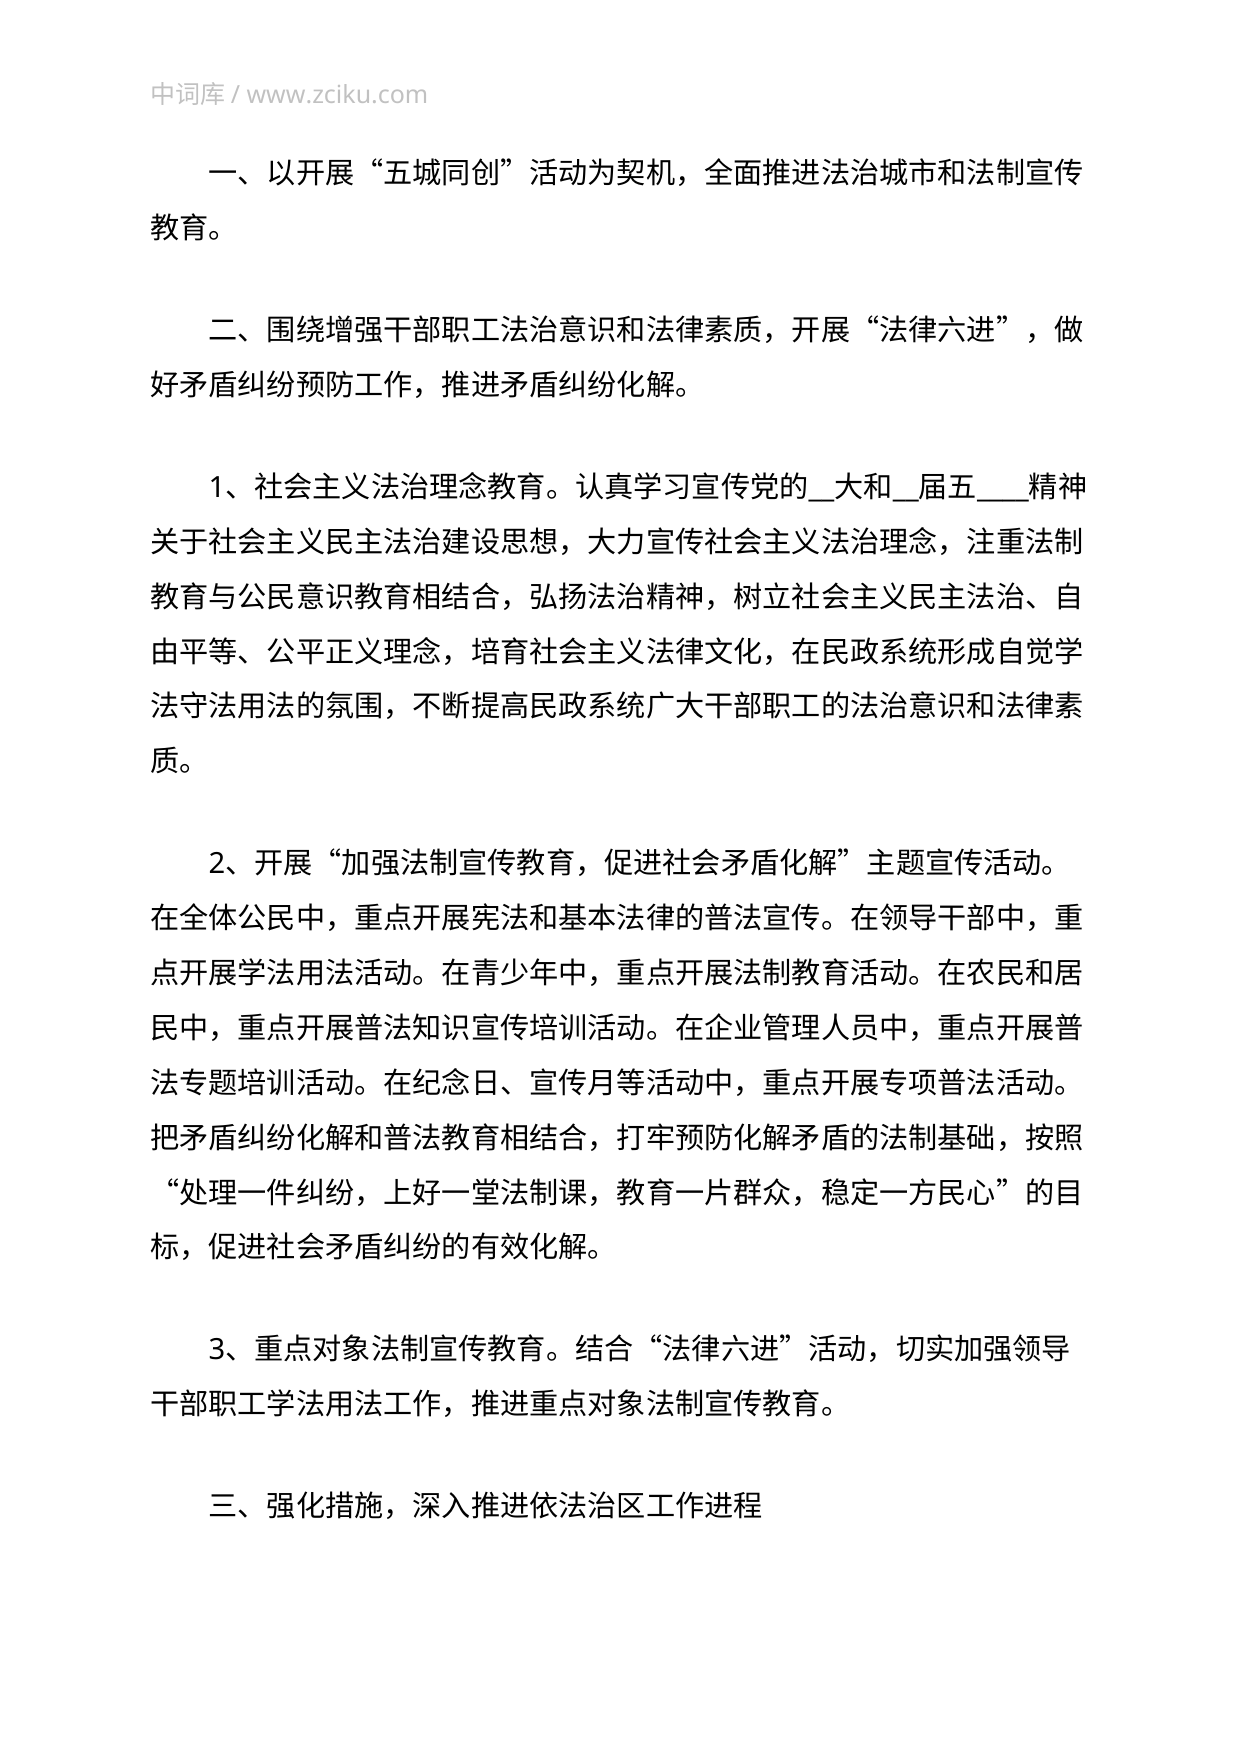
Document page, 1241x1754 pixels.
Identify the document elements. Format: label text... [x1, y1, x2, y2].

text 二、围绕增强干部职工法治意识和法律素质，开展“法律六进”，做好矛盾纠纷预防工作，推进矛盾纠纷化解。 [150, 307, 1090, 404]
text 一、以开展“五城同创”活动为契机，全面推进法治城市和法制宣传教育。 [150, 150, 1090, 247]
text 2、开展“加强法制宣传教育，促进社会矛盾化解”主题宣传活动。在全体公民中，重点开展宪法和基本法律的普法宣传。在领导干部中，重点开展学法用法活动。在青少年中，重点开展法制教育活动。在农民和居民中，重点开展普法知识宣传培训活动。在企业管理人员中，重点开展普法专题培训活动。在纪念日、宣传月等活动中，重点开展专项普法活动。把矛盾纠纷化解和普法教育相结合，打牢预防化解矛盾的法制基础，按照“处理一件纠纷，上好一堂法制课，教育一片群众，稳定一方民心”的目标，促进社会矛盾纠纷的有效化解。 [150, 840, 1090, 1266]
text 三、强化措施，深入推进依法治区工作进程 [150, 1483, 1090, 1525]
text 3、重点对象法制宣传教育。结合“法律六进”活动，切实加强领导干部职工学法用法工作，推进重点对象法制宣传教育。 [150, 1326, 1090, 1423]
text 1、社会主义法治理念教育。认真学习宣传党的__大和__届五____精神关于社会主义民主法治建设思想，大力宣传社会主义法治理念，注重法制教育与公民意识教育相结合，弘扬法治精神，树立社会主义民主法治、自由平等、公平正义理念，培育社会主义法律文化，在民政系统形成自觉学法守法用法的氛围，不断提高民政系统广大干部职工的法治意识和法律素质。 [150, 463, 1090, 780]
